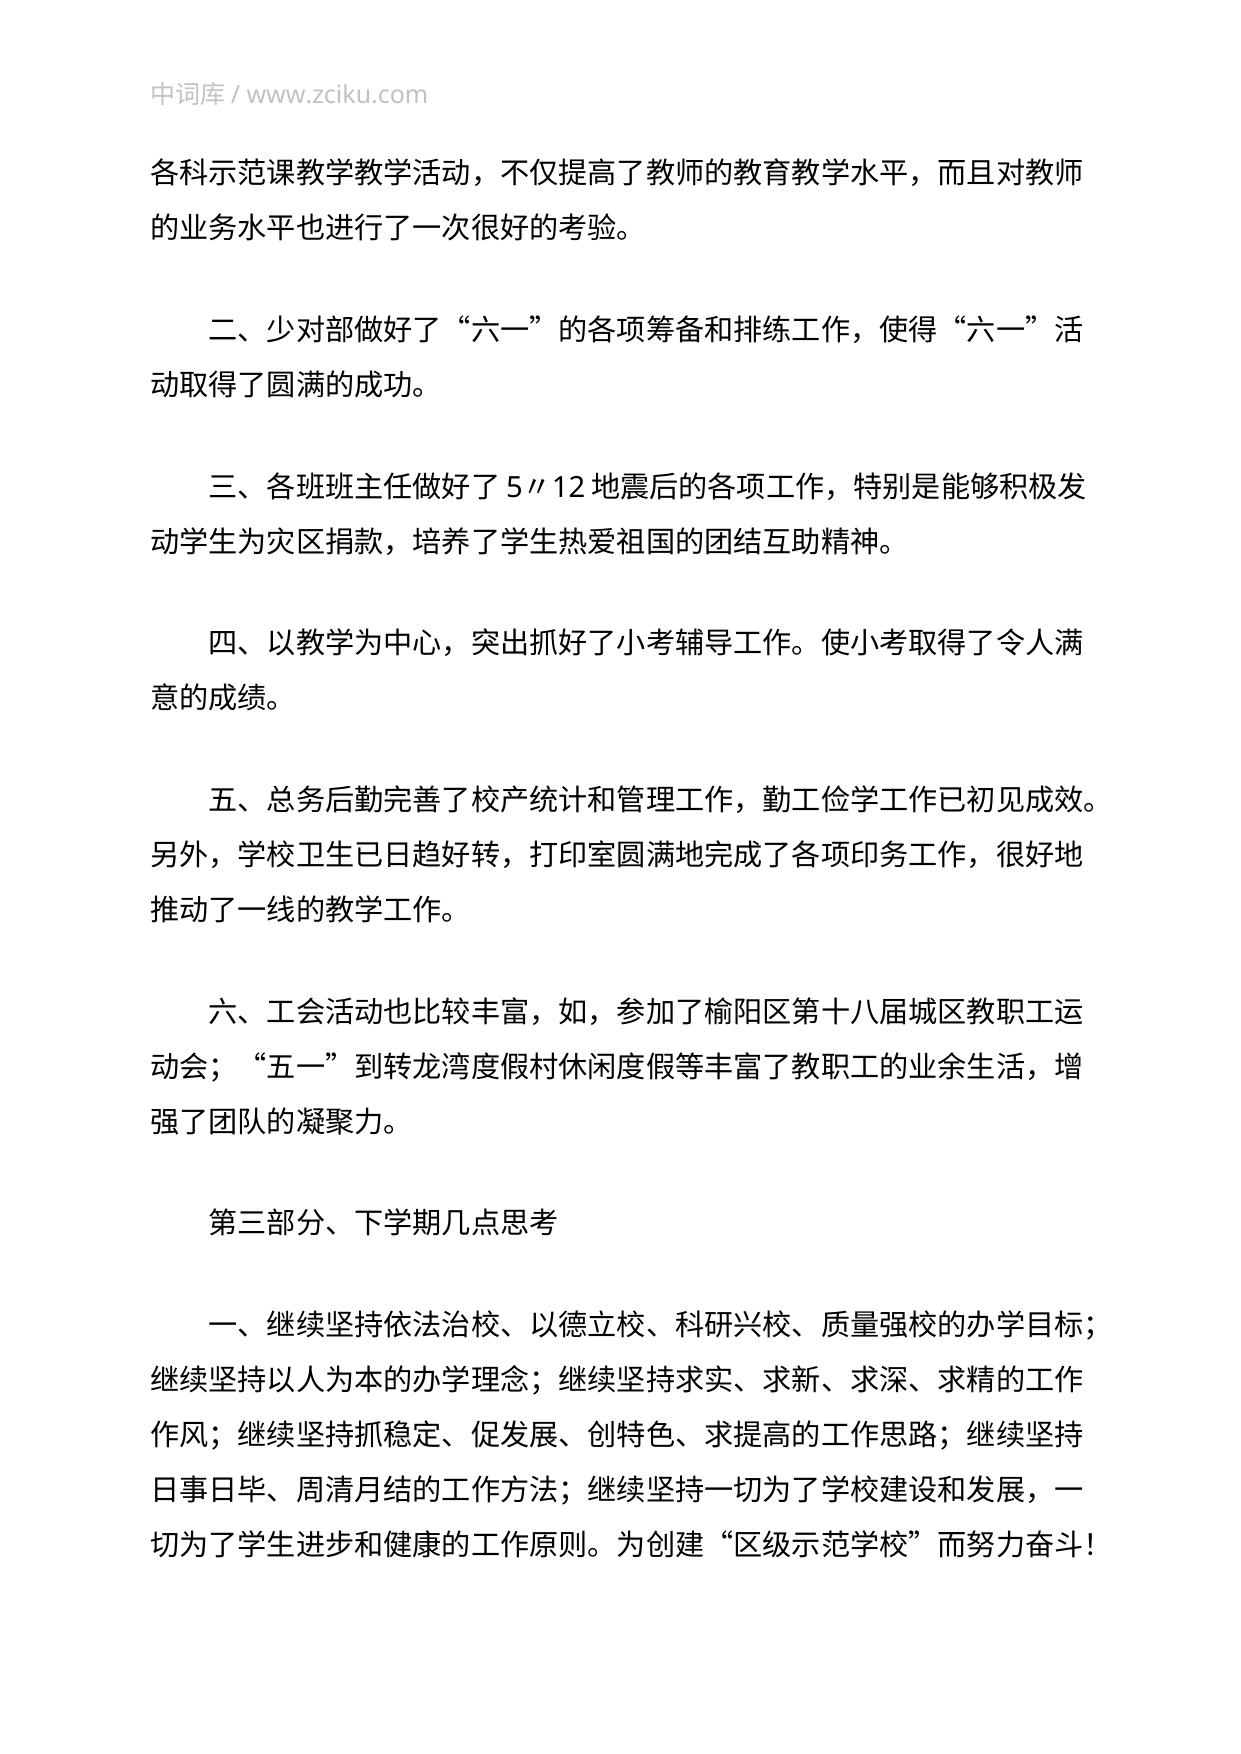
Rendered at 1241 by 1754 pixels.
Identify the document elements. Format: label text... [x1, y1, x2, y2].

text 四、以教学为中心，突出抓好了小考辅导工作。使小考取得了令人满意的成绩。 [150, 620, 1090, 717]
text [150, 150, 1090, 247]
text 第三部分、下学期几点思考 [150, 1200, 1090, 1242]
text 三、各班班主任做好了5〃12地震后的各项工作，特别是能够积极发动学生为灾区捐款，培养了学生热爱祖国的团结互助精神。 [150, 463, 1090, 561]
text 六、工会活动也比较丰富，如，参加了榆阳区第十八届城区教职工运动会；“五一”到转龙湾度假村休闲度假等丰富了教职工的业余生活，增强了团队的凝聚力。 [150, 988, 1090, 1140]
text 二、少对部做好了“六一”的各项筹备和排练工作，使得“六一”活动取得了圆满的成功。 [150, 307, 1090, 404]
text 五、总务后勤完善了校产统计和管理工作，勤工俭学工作已初见成效。另外，学校卫生已日趋好转，打印室圆满地完成了各项印务工作，很好地推动了一线的教学工作。 [150, 777, 1090, 929]
text 一、继续坚持依法治校、以德立校、科研兴校、质量强校的办学目标；继续坚持以人为本的办学理念；继续坚持求实、求新、求深、求精的工作作风；继续坚持抓稳定、促发展、创特色、求提高的工作思路；继续坚持日事日毕、周清月结的工作方法；继续坚持一切为了学校建设和发展，一切为了学生进步和健康的工作原则。为创建“区级示范学校”而努力奋斗！ [150, 1302, 1090, 1563]
